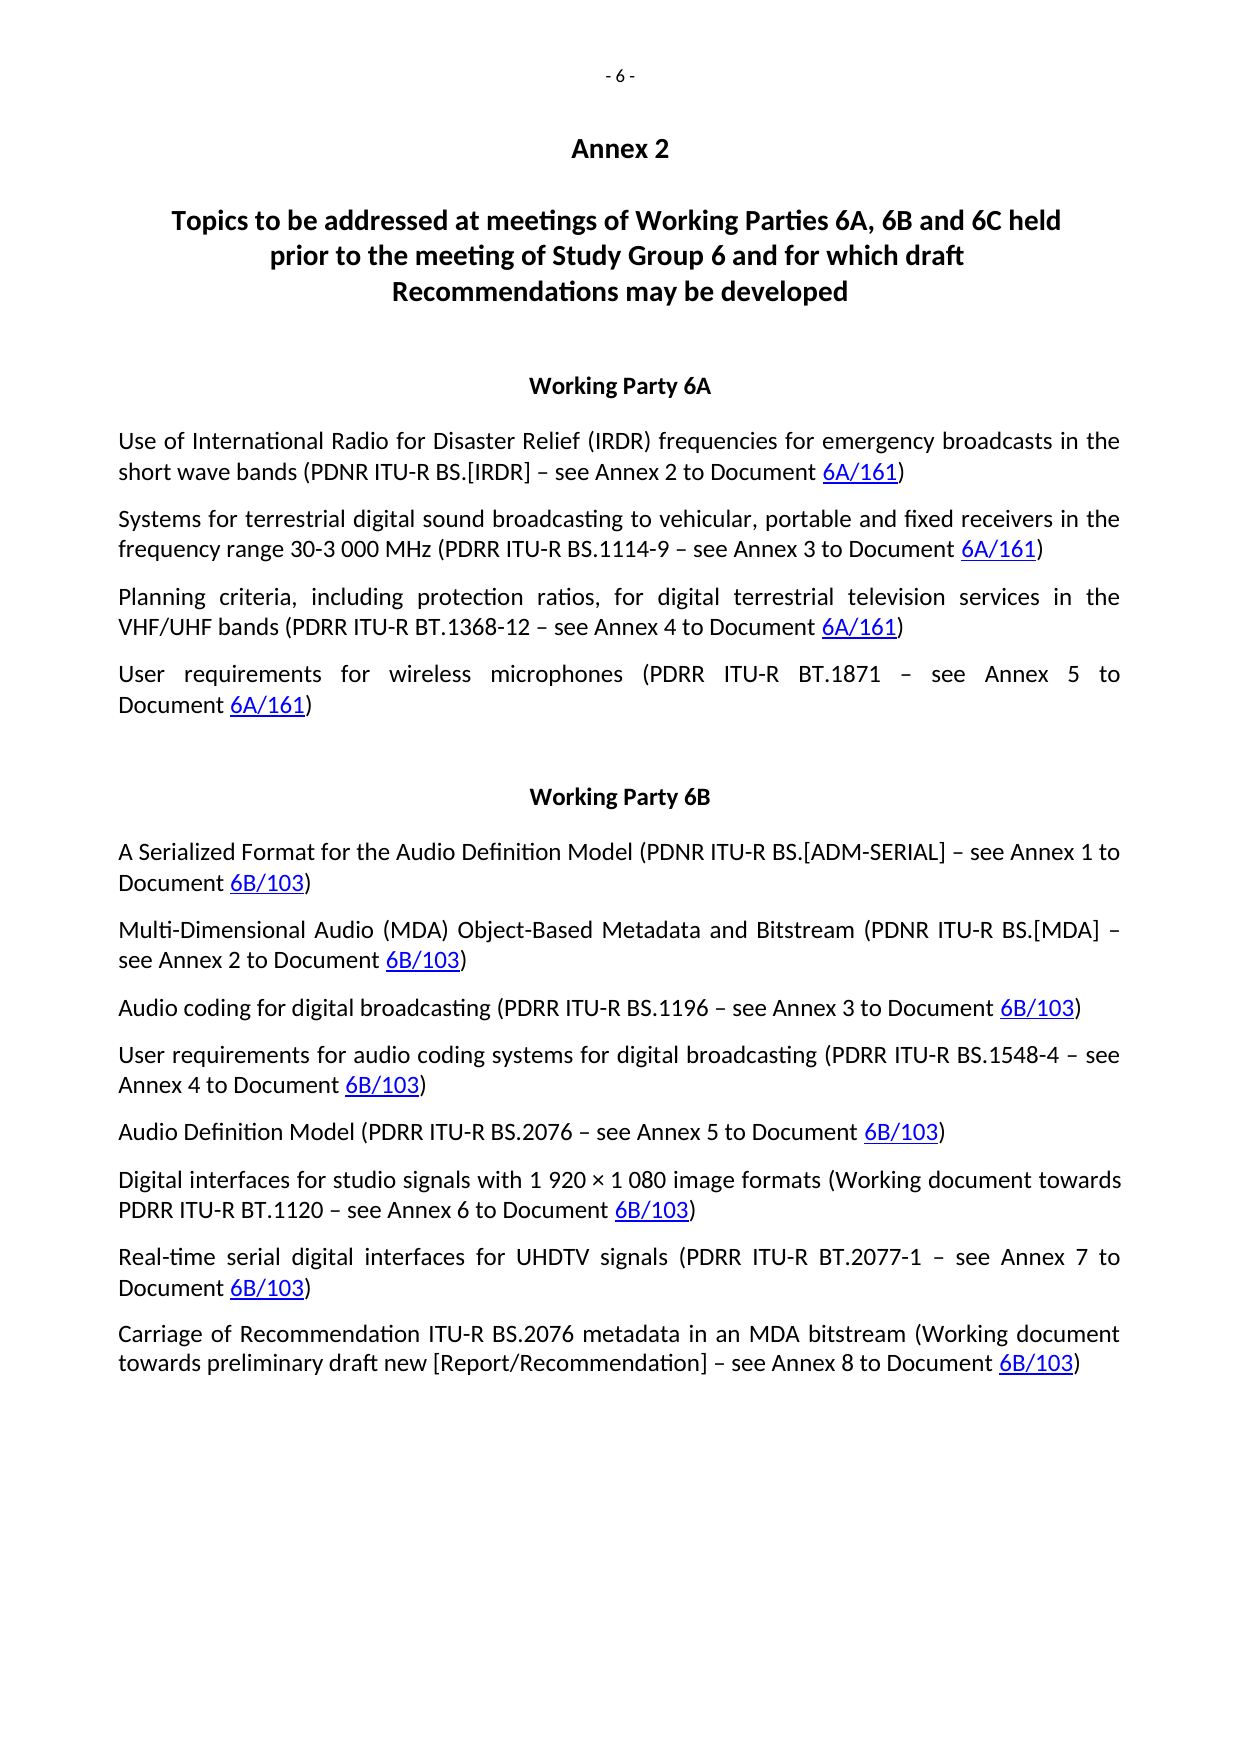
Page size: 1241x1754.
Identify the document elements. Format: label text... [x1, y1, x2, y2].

text Audio Definition Model (PDRR ITU-R BS.2076 – see Annex 5 to Document 6B/103) [118, 1117, 1122, 1147]
text Multi-Dimensional Audio (MDA) Object-Based Metadata and Bitstream (PDNR ITU-R BS.[MDA] – see Annex 2 to Document 6B/103) [118, 914, 1122, 975]
title Annex 2 Topics to be addressed at meetings of Working Parties 6A, 6B and 6C held prior to the meeting of Study Group 6 and for which draft Recommendations may be developed [118, 131, 1122, 309]
text Planning criteria, including protection ratios, for digital terrestrial television services in the VHF/UHF bands (PDRR ITU-R BT.1368-12 – see Annex 4 to Document 6A/161) [118, 581, 1122, 642]
text Carriage of Recommendation ITU-R BS.2076 metadata in an MDA bitstream (Working document towards preliminary draft new [Report/Recommendation] – see Annex 8 to Document 6B/103) [118, 1319, 1122, 1377]
text Digital interfaces for studio signals with 1 920 × 1 080 image formats (Working document towards PDRR ITU-R BT.1120 – see Annex 6 to Document 6B/103) [118, 1164, 1122, 1225]
text Use of International Radio for Disaster Relief (IRDR) frequencies for emergency broadcasts in the short wave bands (PDNR ITU-R BS.[IRDR] – see Annex 2 to Document 6A/161) [118, 425, 1122, 486]
text User requirements for wireless microphones (PDRR ITU-R BT.1871 – see Annex 5 to Document 6A/161) [118, 658, 1122, 719]
title Working Party 6B [118, 782, 1122, 811]
text Real-time serial digital interfaces for UHDTV signals (PDRR ITU-R BT.2077-1 – see Annex 7 to Document 6B/103) [118, 1241, 1122, 1302]
text A Serialized Format for the Audio Definition Model (PDNR ITU-R BS.[ADM-SERIAL] – see Annex 1 to Document 6B/103) [118, 836, 1122, 897]
title Working Party 6A [118, 371, 1122, 400]
text Systems for terrestrial digital sound broadcasting to vehicular, portable and fixed receivers in the frequency range 30-3 000 MHz (PDRR ITU-R BS.1114-9 – see Annex 3 to Document 6A/161) [118, 503, 1122, 564]
text Audio coding for digital broadcasting (PDRR ITU-R BS.1196 – see Annex 3 to Document 6B/103) [118, 992, 1122, 1022]
text User requirements for audio coding systems for digital broadcasting (PDRR ITU-R BS.1548-4 – see Annex 4 to Document 6B/103) [118, 1039, 1122, 1100]
